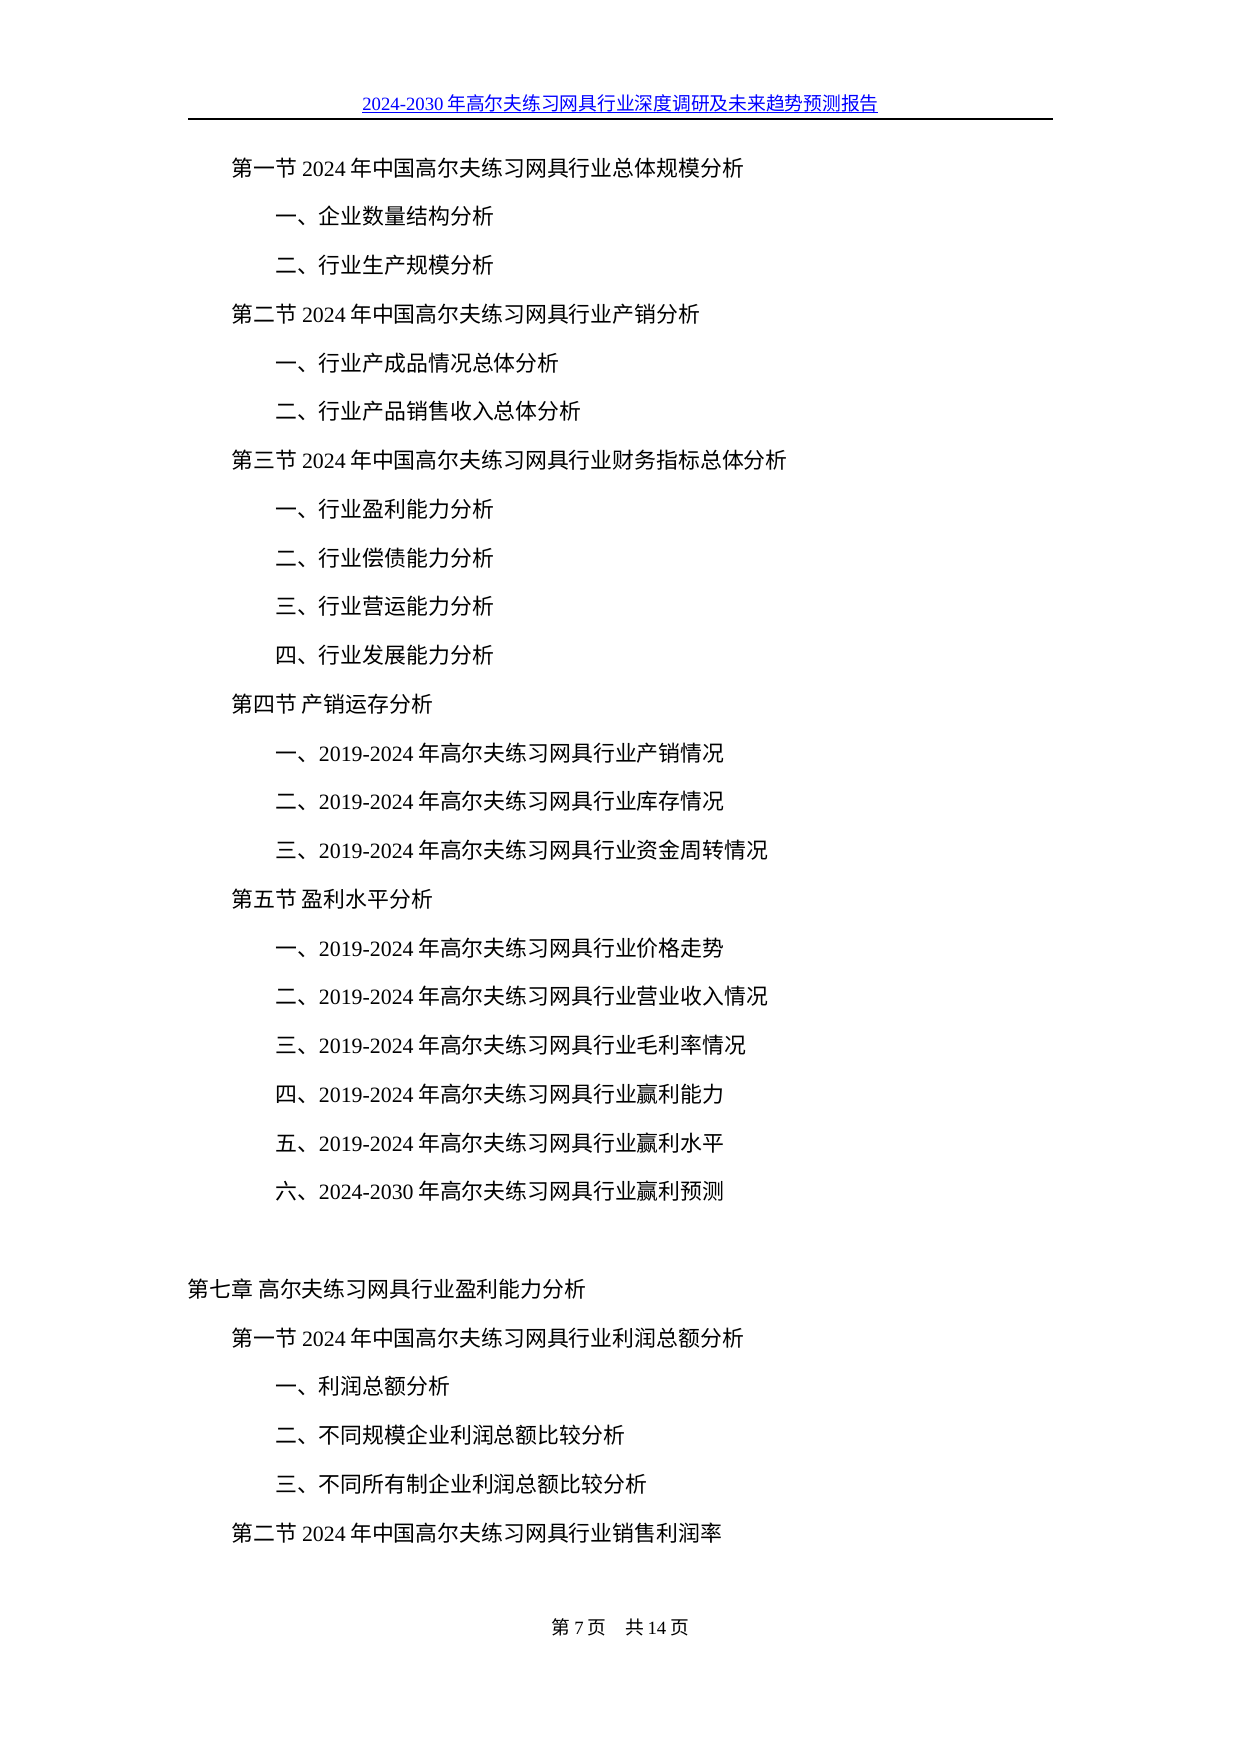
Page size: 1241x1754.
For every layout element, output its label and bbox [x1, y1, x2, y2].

text [187, 150, 1053, 1548]
